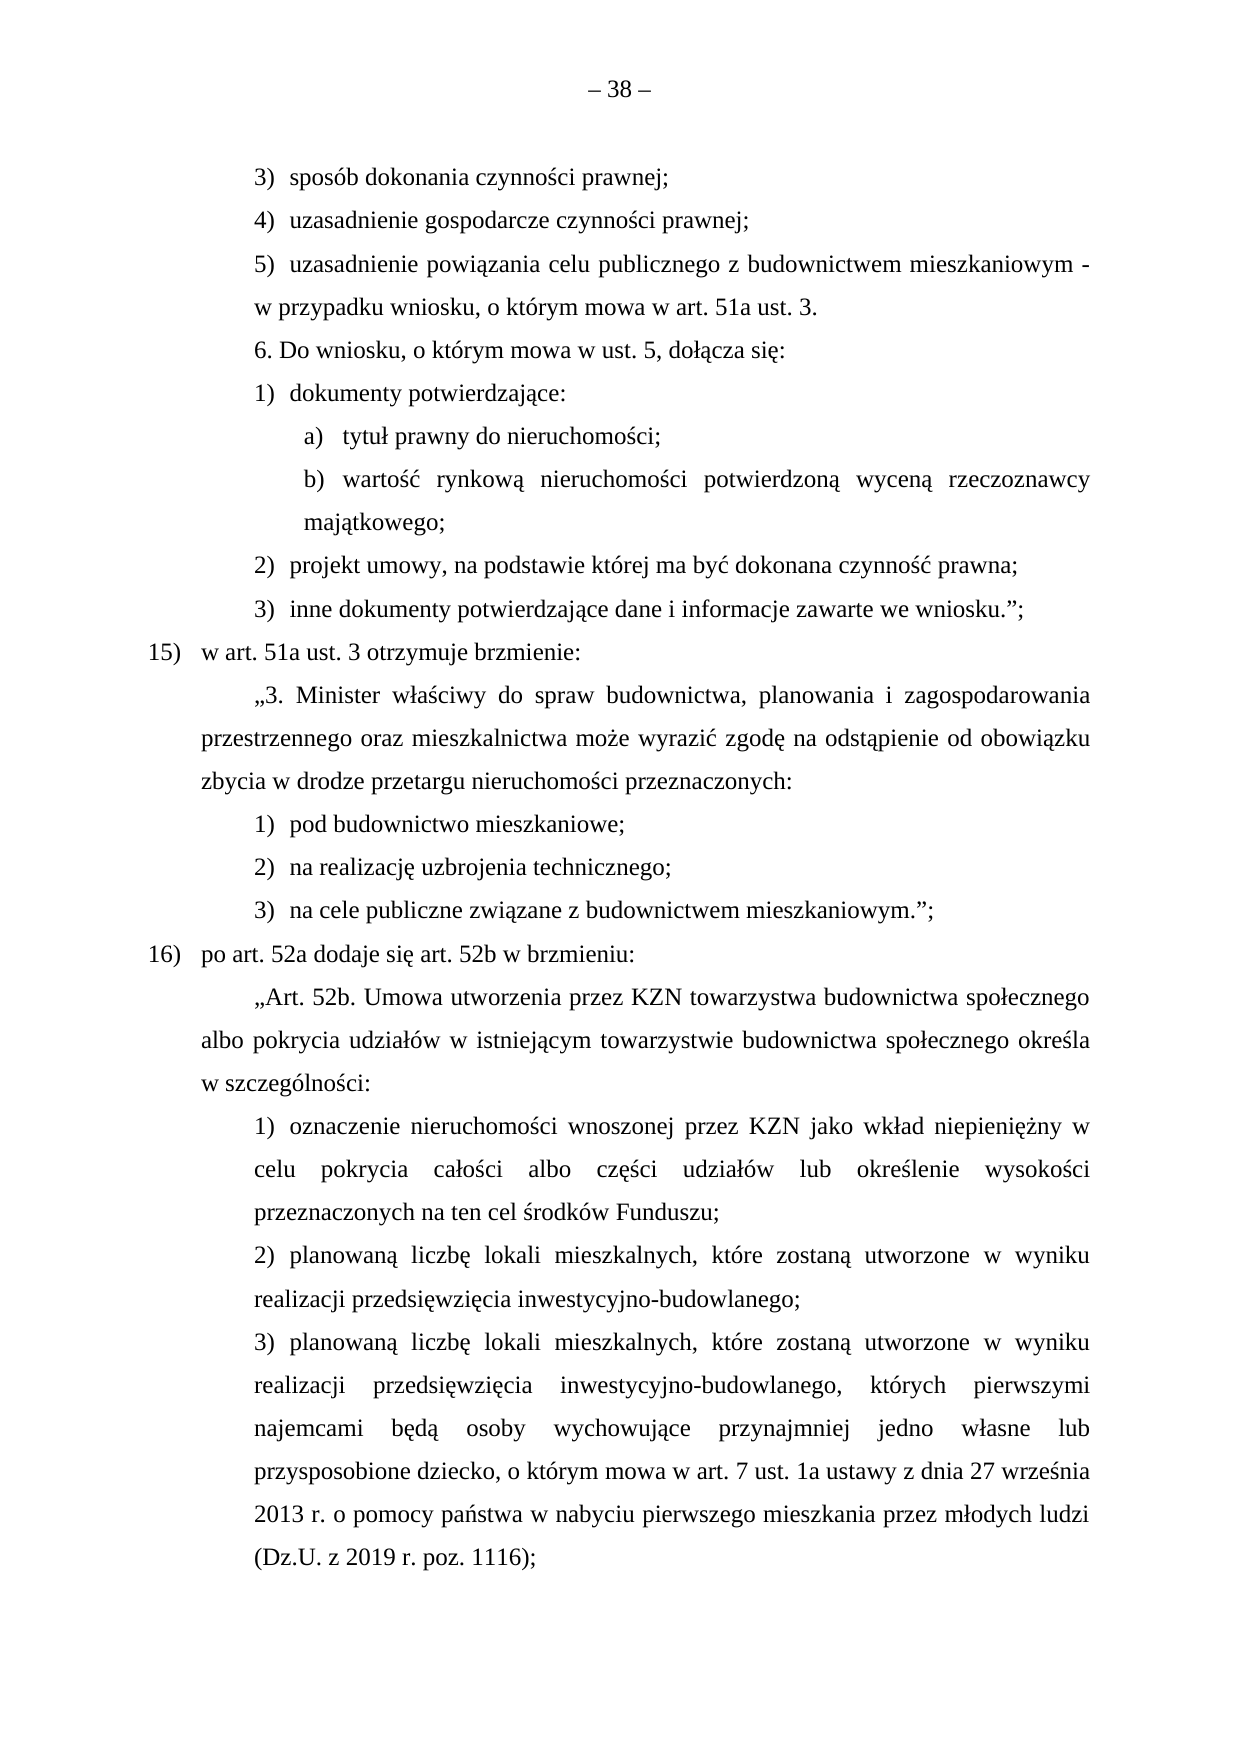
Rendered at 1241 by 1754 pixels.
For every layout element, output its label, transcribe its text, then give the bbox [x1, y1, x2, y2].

text „3. Minister właściwy do spraw budownictwa, planowania i zagospodarowania przestrzennego oraz mieszkalnictwa może wyrazić zgodę na odstąpienie od obowiązku zbycia w drodze przetargu nieruchomości przeznaczonych: [201, 680, 1091, 795]
text 5) uzasadnienie powiązania celu publicznego z budownictwem mieszkaniowym - w przypadku wniosku, o którym mowa w art. 51a ust. 3. [254, 249, 1091, 321]
text 3) planowaną liczbę lokali mieszkalnych, które zostaną utworzone w wyniku realizacji przedsięwzięcia inwestycyjno-budowlanego, których pierwszymi najemcami będą osoby wychowujące przynajmniej jedno własne lub przysposobione dziecko, o którym mowa w art. 7 ust. 1a ustawy z dnia 27 września 2013 r. o pomocy państwa w nabyciu pierwszego mieszkania przez młodych ludzi (Dz.U. z 2019 r. poz. 1116); [254, 1327, 1091, 1571]
text 15) w art. 51a ust. 3 otrzymuje brzmienie: [148, 637, 1091, 666]
text 2) planowaną liczbę lokali mieszkalnych, które zostaną utworzone w wyniku realizacji przedsięwzięcia inwestycyjno-budowlanego; [254, 1241, 1091, 1312]
text 6. Do wniosku, o którym mowa w ust. 5, dołącza się: [201, 335, 1091, 364]
text 1) oznaczenie nieruchomości wnoszonej przez KZN jako wkład niepieniężny w celu pokrycia całości albo części udziałów lub określenie wysokości przeznaczonych na ten cel środków Funduszu; [254, 1111, 1091, 1226]
text 3) inne dokumenty potwierdzające dane i informacje zawarte we wniosku.”; [254, 594, 1091, 622]
text 16) po art. 52a dodaje się art. 52b w brzmieniu: [148, 939, 1091, 967]
text 2) projekt umowy, na podstawie której ma być dokonana czynność prawna; [254, 551, 1091, 579]
text a) tytuł prawny do nieruchomości; [304, 421, 1091, 450]
text 1) dokumenty potwierdzające: [254, 378, 1091, 407]
text 1) pod budownictwo mieszkaniowe; [254, 809, 1091, 838]
text 4) uzasadnienie gospodarcze czynności prawnej; [254, 206, 1091, 234]
text b) wartość rynkową nieruchomości potwierdzoną wyceną rzeczoznawcy majątkowego; [304, 464, 1091, 536]
text 3) na cele publiczne związane z budownictwem mieszkaniowym.”; [254, 896, 1091, 924]
text 2) na realizację uzbrojenia technicznego; [254, 852, 1091, 881]
text 3) sposób dokonania czynności prawnej; [254, 162, 1091, 191]
text „Art. 52b. Umowa utworzenia przez KZN towarzystwa budownictwa społecznego albo pokrycia udziałów w istniejącym towarzystwie budownictwa społecznego określa w szczególności: [201, 982, 1091, 1097]
